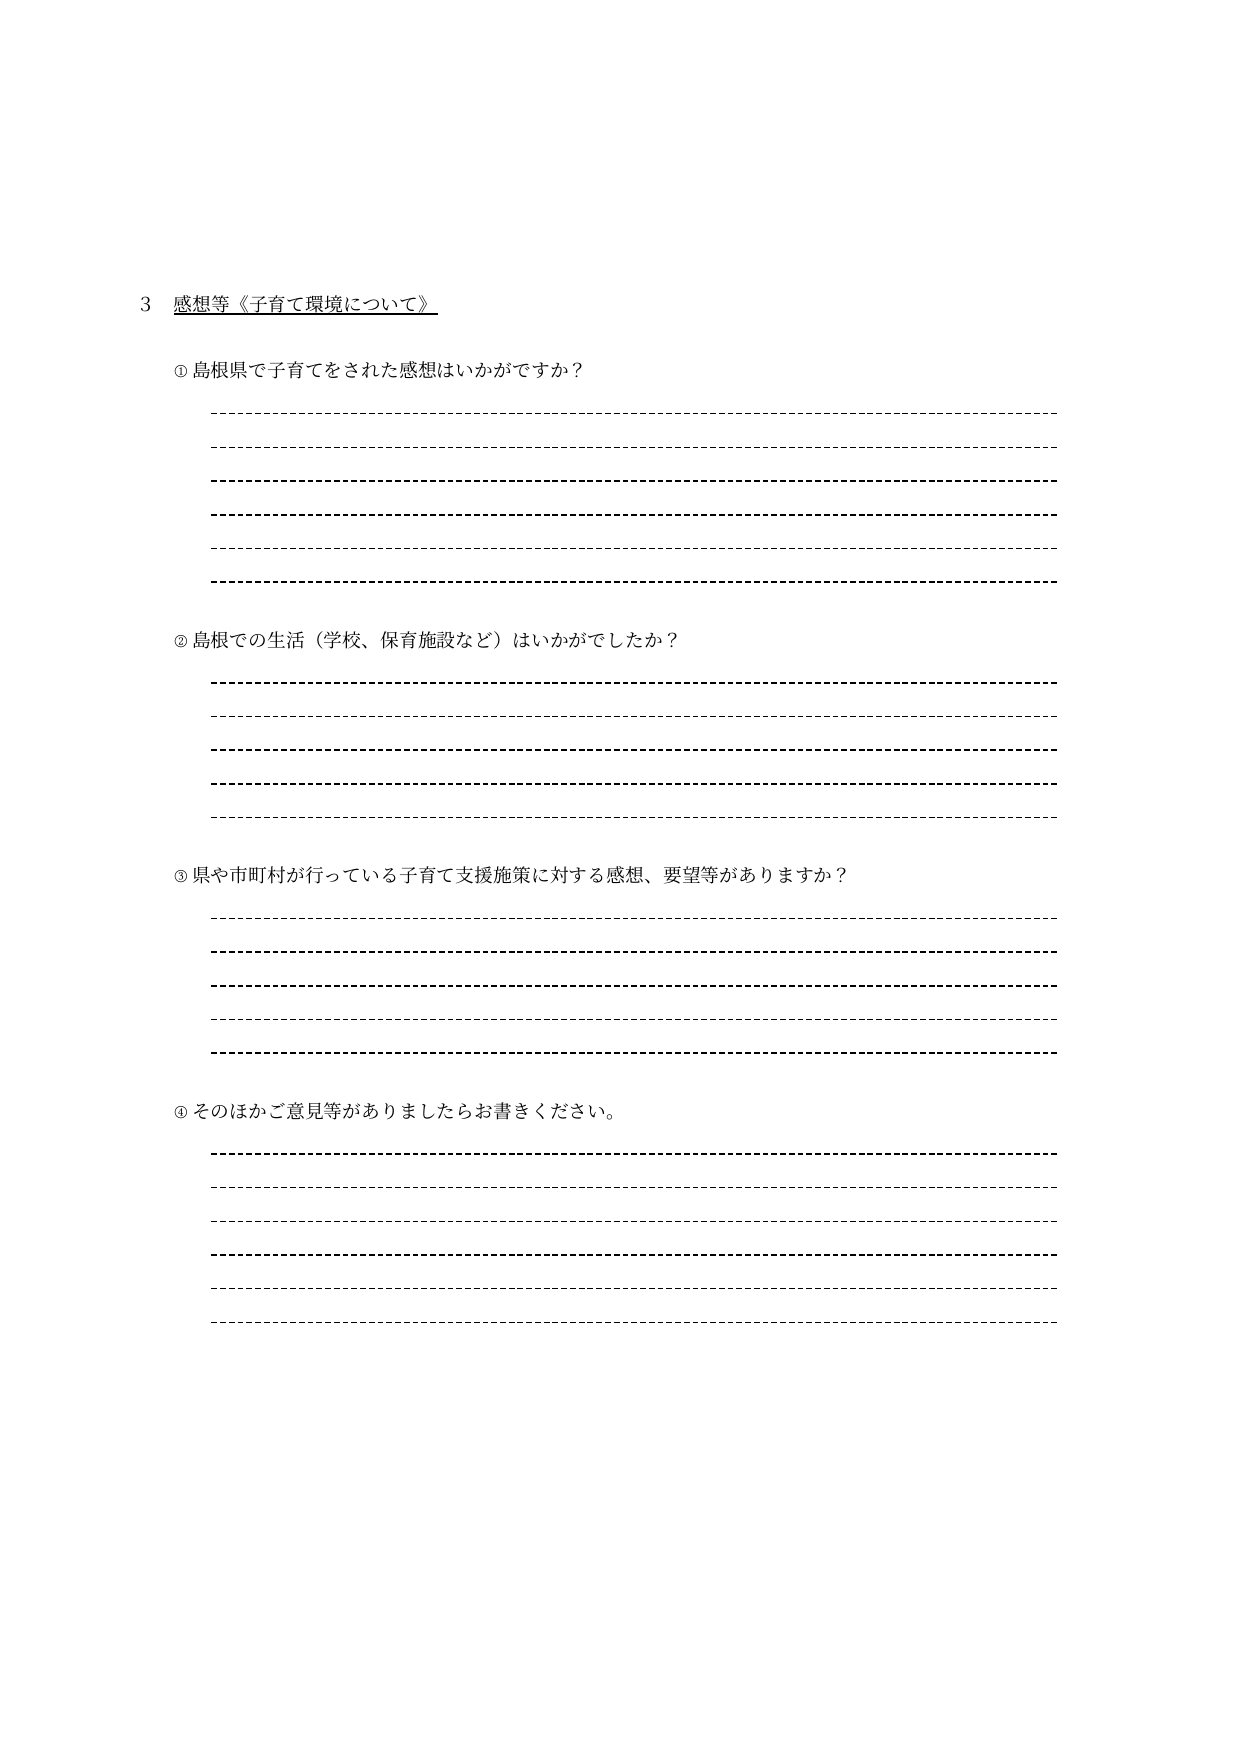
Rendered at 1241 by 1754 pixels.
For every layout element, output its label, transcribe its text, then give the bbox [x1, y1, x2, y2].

text ②島根での生活（学校、保育施設など）はいかがでしたか？ [136, 620, 1102, 654]
text ①島根県で子育てをされた感想はいかがですか？ [136, 351, 1102, 384]
text ④そのほかご意見等がありましたらお書きください。 [136, 1091, 1102, 1125]
text ３ 感想等《子育て環境について》 [136, 289, 1102, 317]
text ③県や市町村が行っている子育て支援施策に対する感想、要望等がありますか？ [136, 856, 1102, 889]
